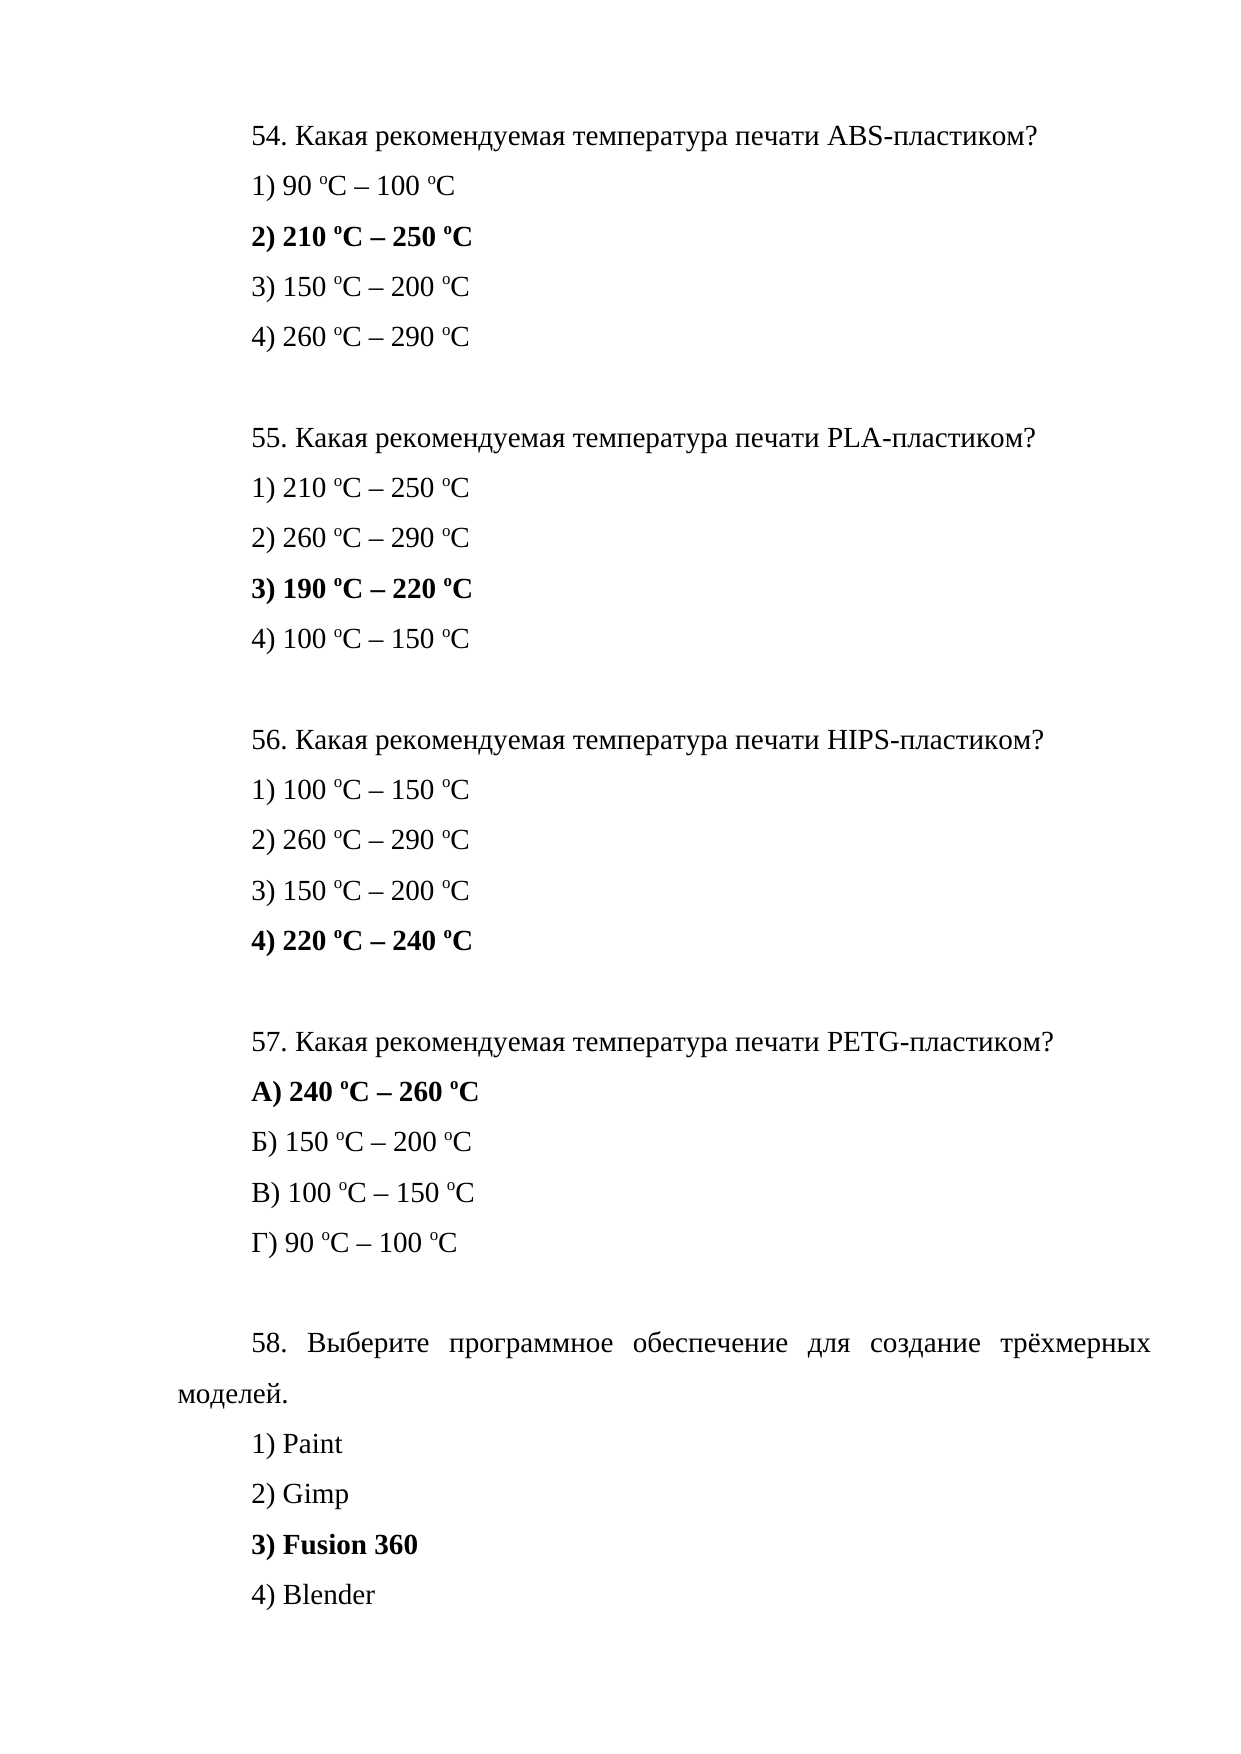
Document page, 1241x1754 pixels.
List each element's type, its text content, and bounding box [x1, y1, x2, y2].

text 2) 210 oС – 250 oС [177, 219, 1152, 252]
text Г) 90 oС – 100 oС [177, 1225, 1152, 1258]
text 4) 260 oС – 290 oС [177, 319, 1152, 353]
text 56. Какая рекомендуемая температура печати HIPS-пластиком? [177, 722, 1152, 755]
text 58. Выберите программное обеспечение для создание трёхмерных моделей. [177, 1326, 1152, 1409]
text 1) 210 oС – 250 oС [177, 470, 1152, 504]
text 2) 260 oС – 290 oС [177, 521, 1152, 554]
text 4) 100 oС – 150 oС [177, 621, 1152, 655]
text 4) 220 oС – 240 oС [177, 923, 1152, 957]
text 3) 150 oС – 200 oС [177, 873, 1152, 906]
text 3) 150 oС – 200 oС [177, 269, 1152, 303]
text 1) 100 oС – 150 oС [177, 772, 1152, 806]
text 2) Gimp [177, 1477, 1152, 1510]
text 1) 90 oС – 100 oС [177, 168, 1152, 202]
text 55. Какая рекомендуемая температура печати PLA-пластиком? [177, 420, 1152, 453]
text 4) Blender [177, 1577, 1152, 1611]
text А) 240 oС – 260 oС [177, 1074, 1152, 1108]
text В) 100 oС – 150 oС [177, 1175, 1152, 1208]
text 3) Fusion 360 [177, 1527, 1152, 1560]
text 3) 190 oС – 220 oС [177, 571, 1152, 604]
text 57. Какая рекомендуемая температура печати PETG-пластиком? [177, 1024, 1152, 1057]
text 54. Какая рекомендуемая температура печати ABS-пластиком? [177, 118, 1152, 152]
text 1) Paint [177, 1426, 1152, 1460]
text 2) 260 oС – 290 oС [177, 822, 1152, 856]
text Б) 150 oС – 200 oС [177, 1124, 1152, 1158]
